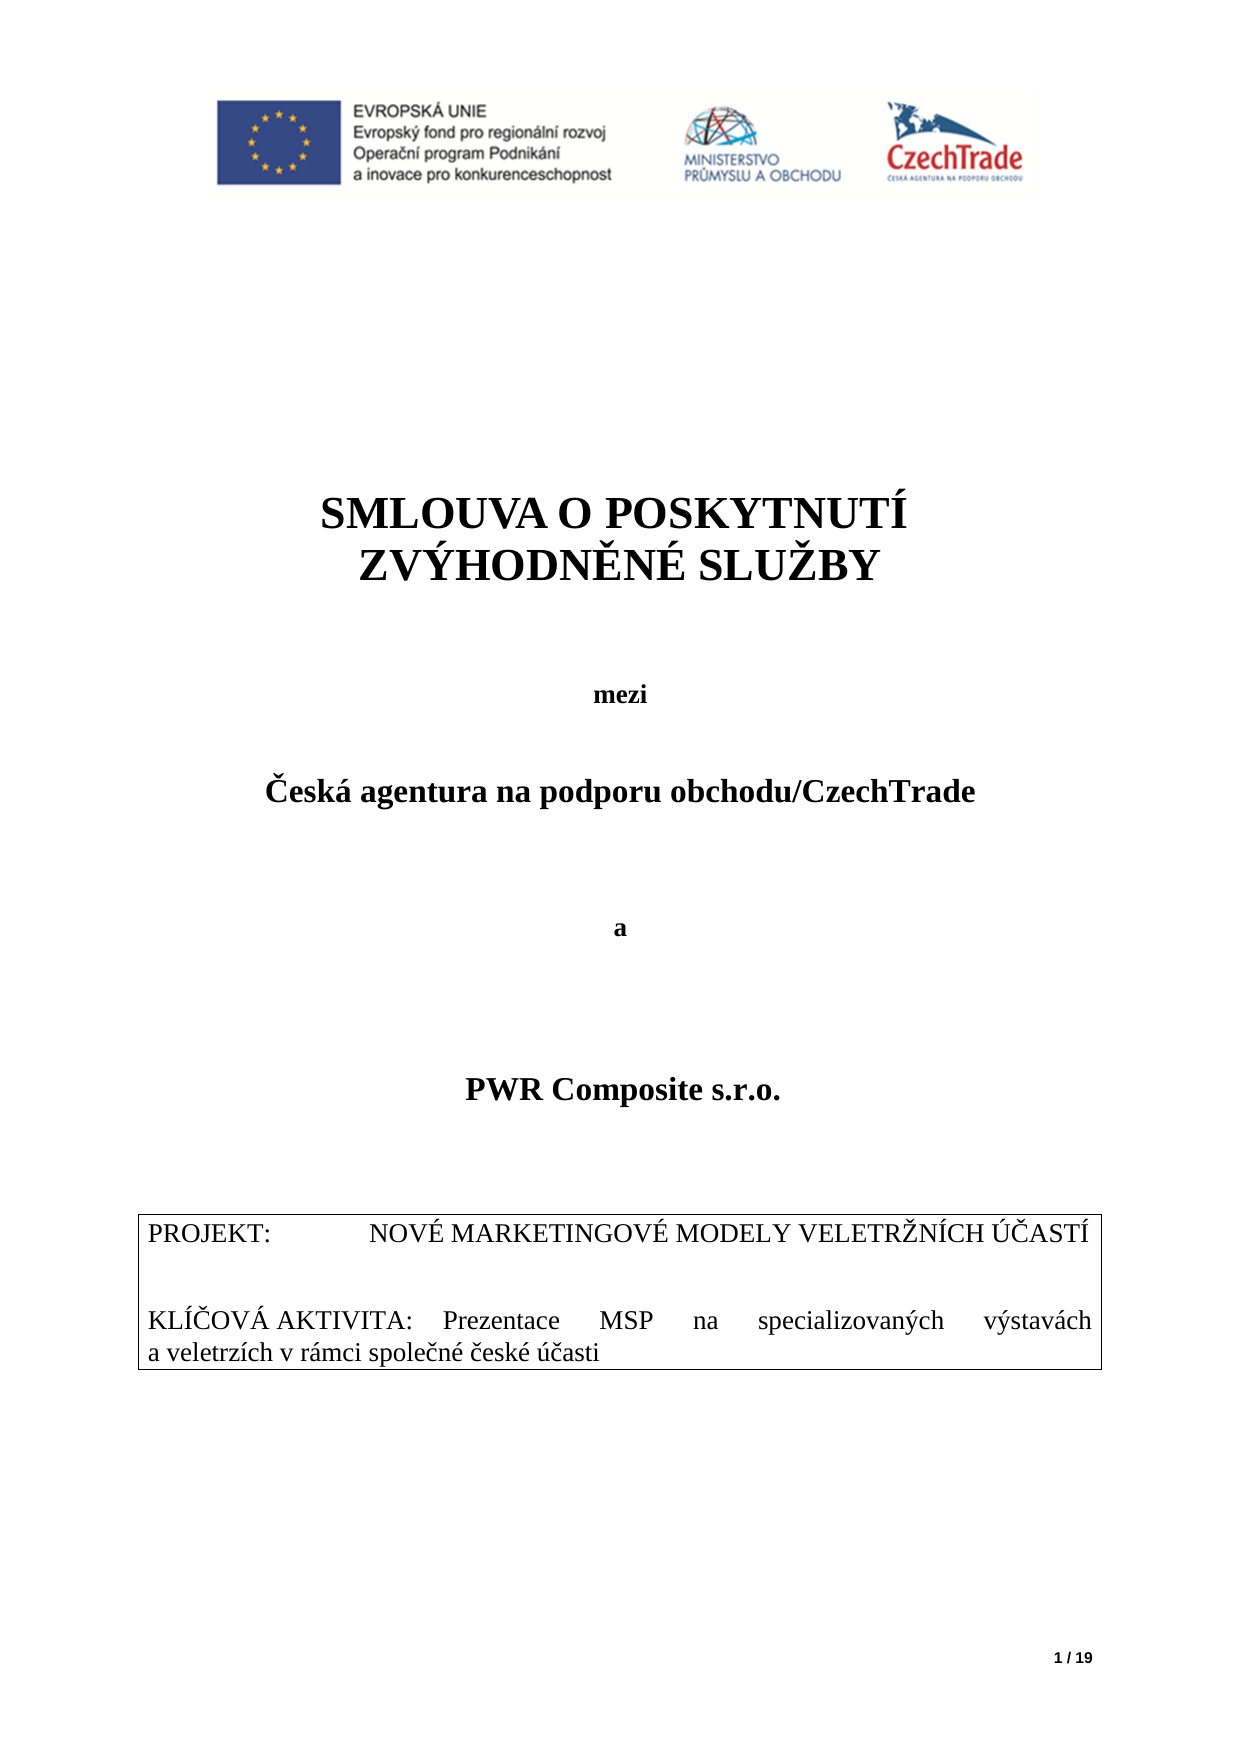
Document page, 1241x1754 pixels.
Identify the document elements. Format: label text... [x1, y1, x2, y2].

text KLÍČOVÁ AKTIVITA: Prezentace MSP na specializovaných výstavách a veletrzích v rámci společné české účasti [139, 1301, 1101, 1369]
text a [148, 911, 1092, 942]
text mezi [148, 678, 1092, 709]
title Smlouva o poskytnutí zvýhodněné služby [148, 485, 1092, 591]
text PWR Composite s.r.o. [148, 1069, 1092, 1107]
text Česká agentura na podporu obchodu/CzechTrade [148, 772, 1092, 810]
picture [205, 87, 1035, 200]
text PROJEKT: NOVÉ MARKETINGOVÉ MODELY VELETRŽNÍCH ÚČASTÍ [139, 1215, 1101, 1248]
